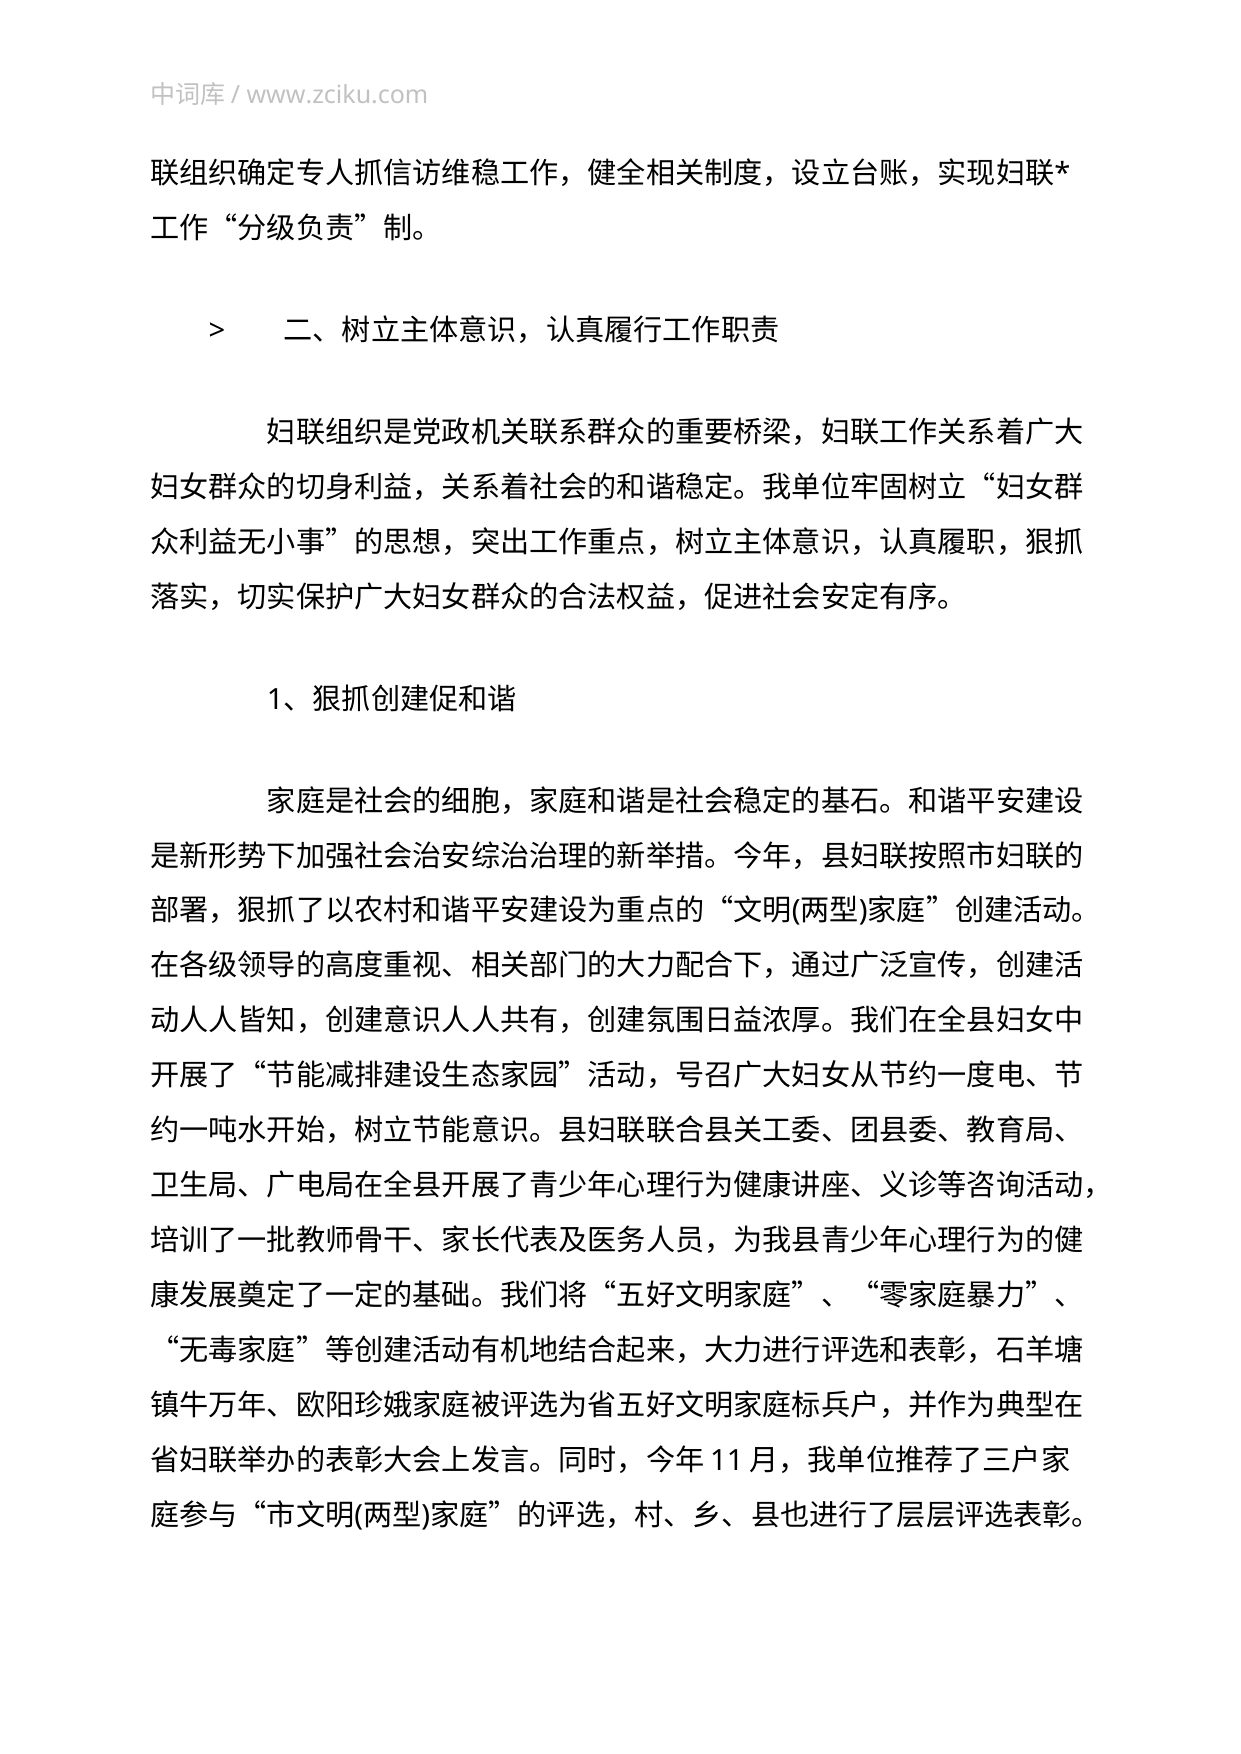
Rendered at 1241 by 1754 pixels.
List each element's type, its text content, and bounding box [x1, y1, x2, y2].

text 妇联组织是党政机关联系群众的重要桥梁，妇联工作关系着广大妇女群众的切身利益，关系着社会的和谐稳定。我单位牢固树立“妇女群众利益无小事”的思想，突出工作重点，树立主体意识，认真履职，狠抓落实，切实保护广大妇女群众的合法权益，促进社会安定有序。 [150, 409, 1090, 616]
text 1、狠抓创建促和谐 [150, 675, 1090, 718]
text > 二、树立主体意识，认真履行工作职责 [150, 307, 1090, 349]
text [150, 150, 1090, 247]
text 家庭是社会的细胞，家庭和谐是社会稳定的基石。和谐平安建设是新形势下加强社会治安综治治理的新举措。今年，县妇联按照市妇联的部署，狠抓了以农村和谐平安建设为重点的“文明(两型)家庭”创建活动。在各级领导的高度重视、相关部门的大力配合下，通过广泛宣传，创建活动人人皆知，创建意识人人共有，创建氛围日益浓厚。我们在全县妇女中开展了“节能减排建设生态家园”活动，号召广大妇女从节约一度电、节约一吨水开始，树立节能意识。县妇联联合县关工委、团县委、教育局、卫生局、广电局在全县开展了青少年心理行为健康讲座、义诊等咨询活动，培训了一批教师骨干、家长代表及医务人员，为我县青少年心理行为的健康发展奠定了一定的基础。我们将“五好文明家庭”、“零家庭暴力”、“无毒家庭”等创建活动有机地结合起来，大力进行评选和表彰，石羊塘镇牛万年、欧阳珍娥家庭被评选为省五好文明家庭标兵户，并作为典型在省妇联举办的表彰大会上发言。同时，今年11月，我单位推荐了三户家庭参与“市文明(两型)家庭”的评选，村、乡、县也进行了层层评选表彰。 [150, 777, 1090, 1533]
